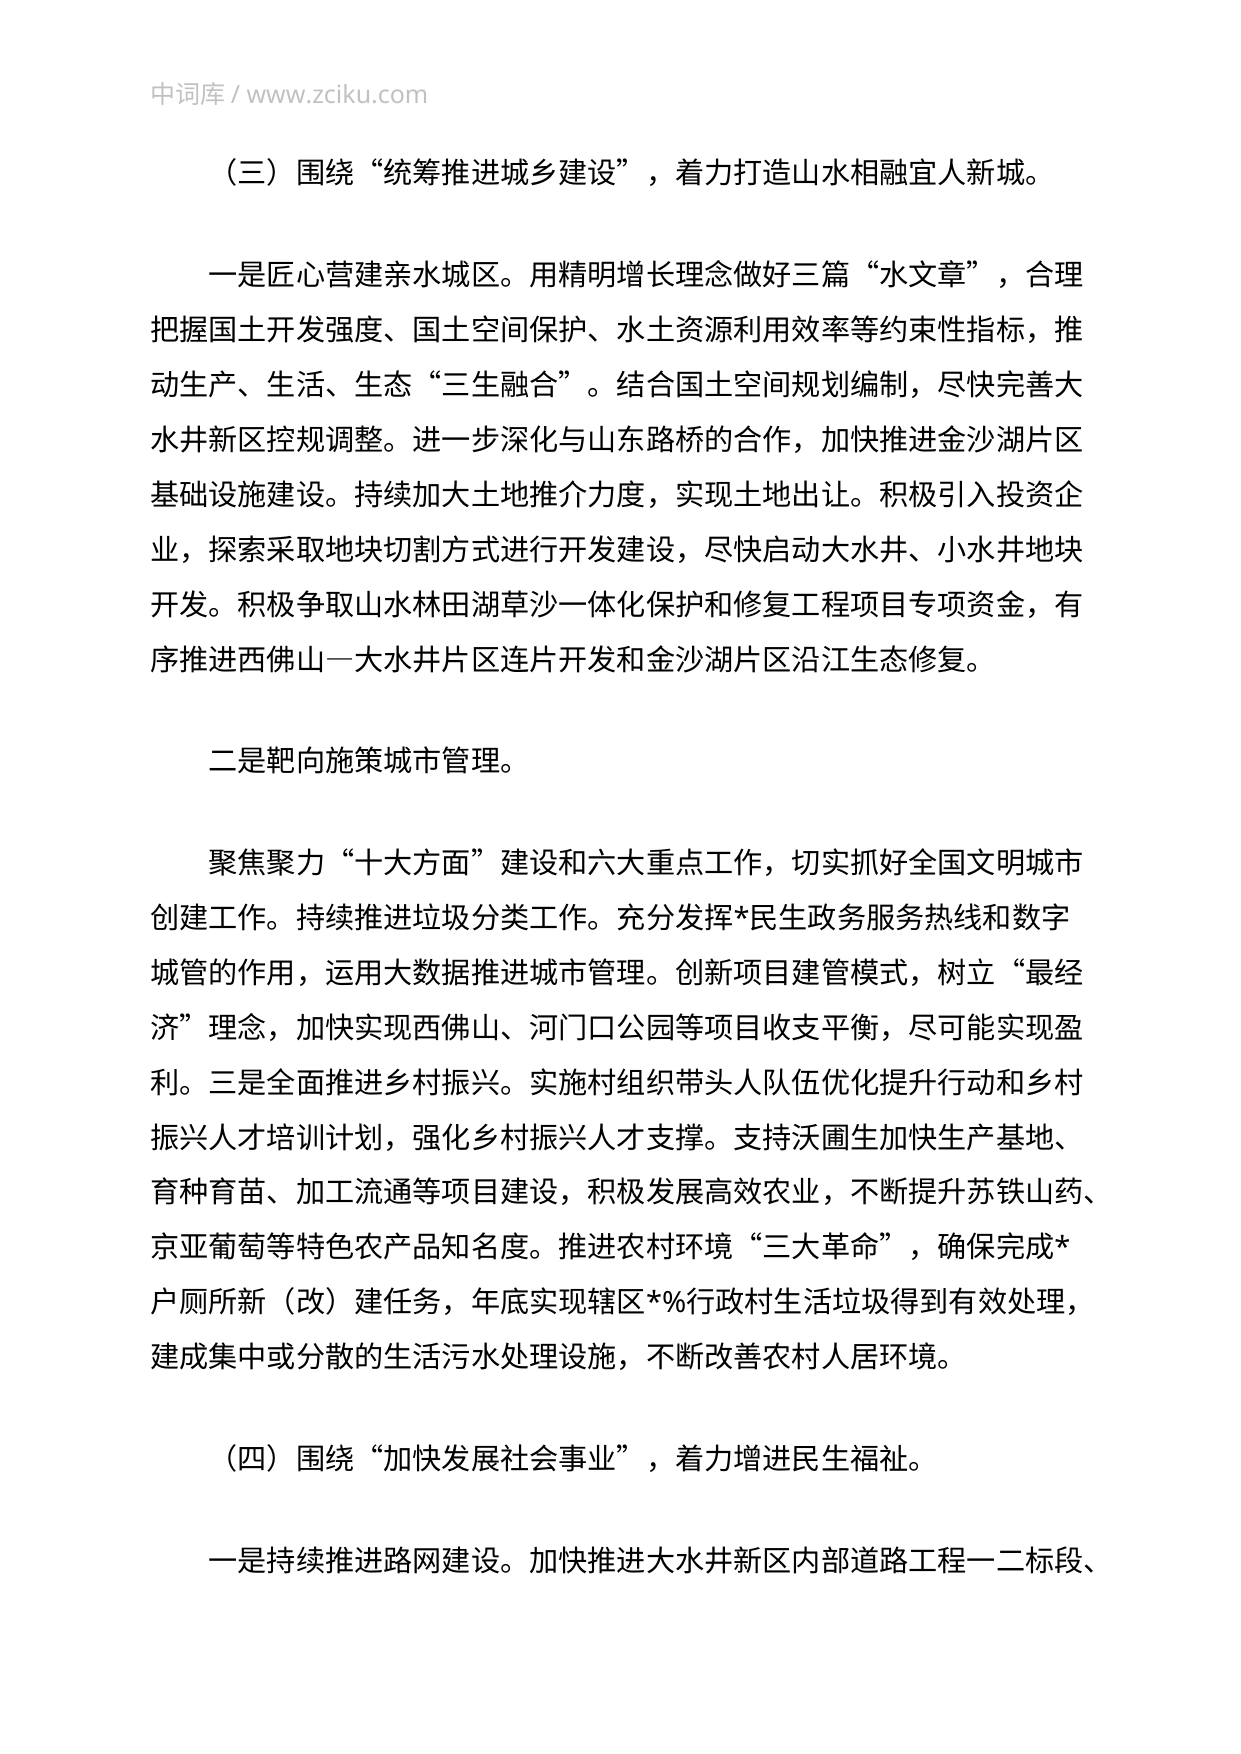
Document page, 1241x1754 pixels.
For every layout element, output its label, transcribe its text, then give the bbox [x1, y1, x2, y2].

text （三）围绕“统筹推进城乡建设”，着力打造山水相融宜人新城。 [150, 150, 1090, 192]
text 二是靶向施策城市管理。 [150, 738, 1090, 780]
text 一是匠心营建亲水城区。用精明增长理念做好三篇“水文章”，合理把握国土开发强度、国土空间保护、水土资源利用效率等约束性指标，推动生产、生活、生态“三生融合”。结合国土空间规划编制，尽快完善大水井新区控规调整。进一步深化与山东路桥的合作，加快推进金沙湖片区基础设施建设。持续加大土地推介力度，实现土地出让。积极引入投资企业，探索采取地块切割方式进行开发建设，尽快启动大水井、小水井地块开发。积极争取山水林田湖草沙一体化保护和修复工程项目专项资金，有序推进西佛山—大水井片区连片开发和金沙湖片区沿江生态修复。 [150, 252, 1090, 678]
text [150, 1537, 1090, 1580]
text 聚焦聚力“十大方面”建设和六大重点工作，切实抓好全国文明城市创建工作。持续推进垃圾分类工作。充分发挥*民生政务服务热线和数字城管的作用，运用大数据推进城市管理。创新项目建管模式，树立“最经济”理念，加快实现西佛山、河门口公园等项目收支平衡，尽可能实现盈利。三是全面推进乡村振兴。实施村组织带头人队伍优化提升行动和乡村振兴人才培训计划，强化乡村振兴人才支撑。支持沃圃生加快生产基地、育种育苗、加工流通等项目建设，积极发展高效农业，不断提升苏铁山药、京亚葡萄等特色农产品知名度。推进农村环境“三大革命”，确保完成*户厕所新（改）建任务，年底实现辖区*%行政村生活垃圾得到有效处理，建成集中或分散的生活污水处理设施，不断改善农村人居环境。 [150, 839, 1090, 1376]
text （四）围绕“加快发展社会事业”，着力增进民生福祉。 [150, 1436, 1090, 1478]
